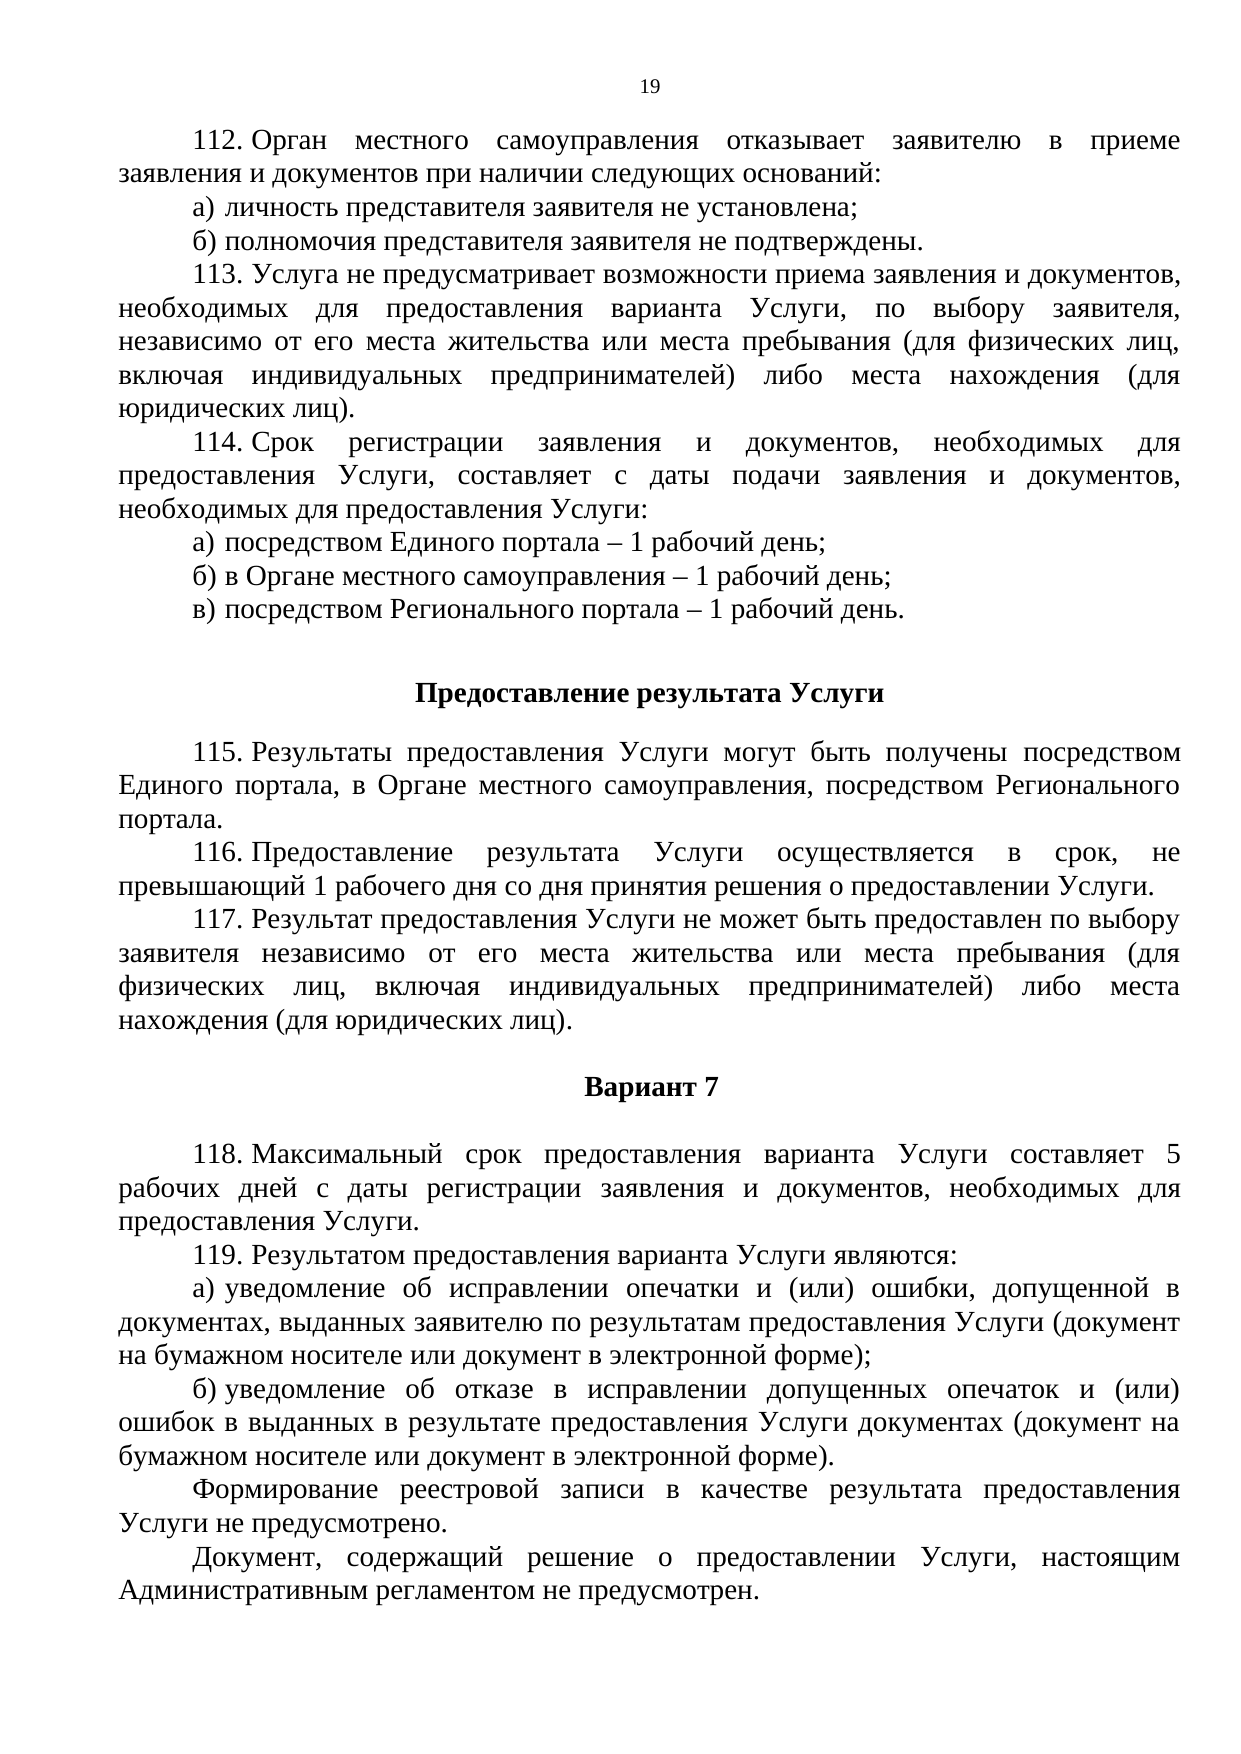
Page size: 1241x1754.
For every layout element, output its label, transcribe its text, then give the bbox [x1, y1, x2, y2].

list Орган местного самоуправления отказывает заявителю в приеме заявления и документов при наличии следующих оснований: [118, 122, 1181, 189]
list в Органе местного самоуправления – 1 рабочий день; [118, 558, 1181, 592]
list посредством Регионального портала – 1 рабочий день. [118, 592, 1181, 625]
list уведомление об отказе в исправлении допущенных опечаток и (или) ошибок в выданных в результате предоставления Услуги документах (документ на бумажном носителе или документ в электронной форме). [118, 1371, 1181, 1472]
list Результаты предоставления Услуги могут быть получены посредством Единого портала, в Органе местного самоуправления, посредством Регионального портала. [118, 734, 1181, 834]
list уведомление об исправлении опечатки и (или) ошибки, допущенной в документах, выданных заявителю по результатам предоставления Услуги (документ на бумажном носителе или документ в электронной форме); [118, 1270, 1181, 1371]
text Документ, содержащий решение о предоставлении Услуги, настоящим Административным регламентом не предусмотрен. [118, 1539, 1181, 1606]
text Предоставление результата Услуги [118, 675, 1181, 709]
list Результатом предоставления варианта Услуги являются: [118, 1237, 1181, 1270]
list личность представителя заявителя не установлена; [118, 189, 1181, 223]
list полномочия представителя заявителя не подтверждены. [118, 223, 1181, 256]
list Услуга не предусматривает возможности приема заявления и документов, необходимых для предоставления варианта Услуги, по выбору заявителя, независимо от его места жительства или места пребывания (для физических лиц, включая индивидуальных предпринимателей) либо места нахождения (для юридических лиц). [118, 256, 1181, 424]
list Срок регистрации заявления и документов, необходимых для предоставления Услуги, составляет с даты подачи заявления и документов, необходимых для предоставления Услуги: [118, 424, 1181, 524]
list Максимальный срок предоставления варианта Услуги составляет 5 рабочих дней с даты регистрации заявления и документов, необходимых для предоставления Услуги. [118, 1136, 1181, 1237]
list Результат предоставления Услуги не может быть предоставлен по выбору заявителя независимо от его места жительства или места пребывания (для физических лиц, включая индивидуальных предпринимателей) либо места нахождения (для юридических лиц). [118, 901, 1181, 1036]
text Формирование реестровой записи в качестве результата предоставления Услуги не предусмотрено. [118, 1472, 1181, 1539]
list посредством Единого портала – 1 рабочий день; [118, 524, 1181, 558]
list Предоставление результата Услуги осуществляется в срок, не превышающий 1 рабочего дня со дня принятия решения о предоставлении Услуги. [118, 834, 1181, 901]
